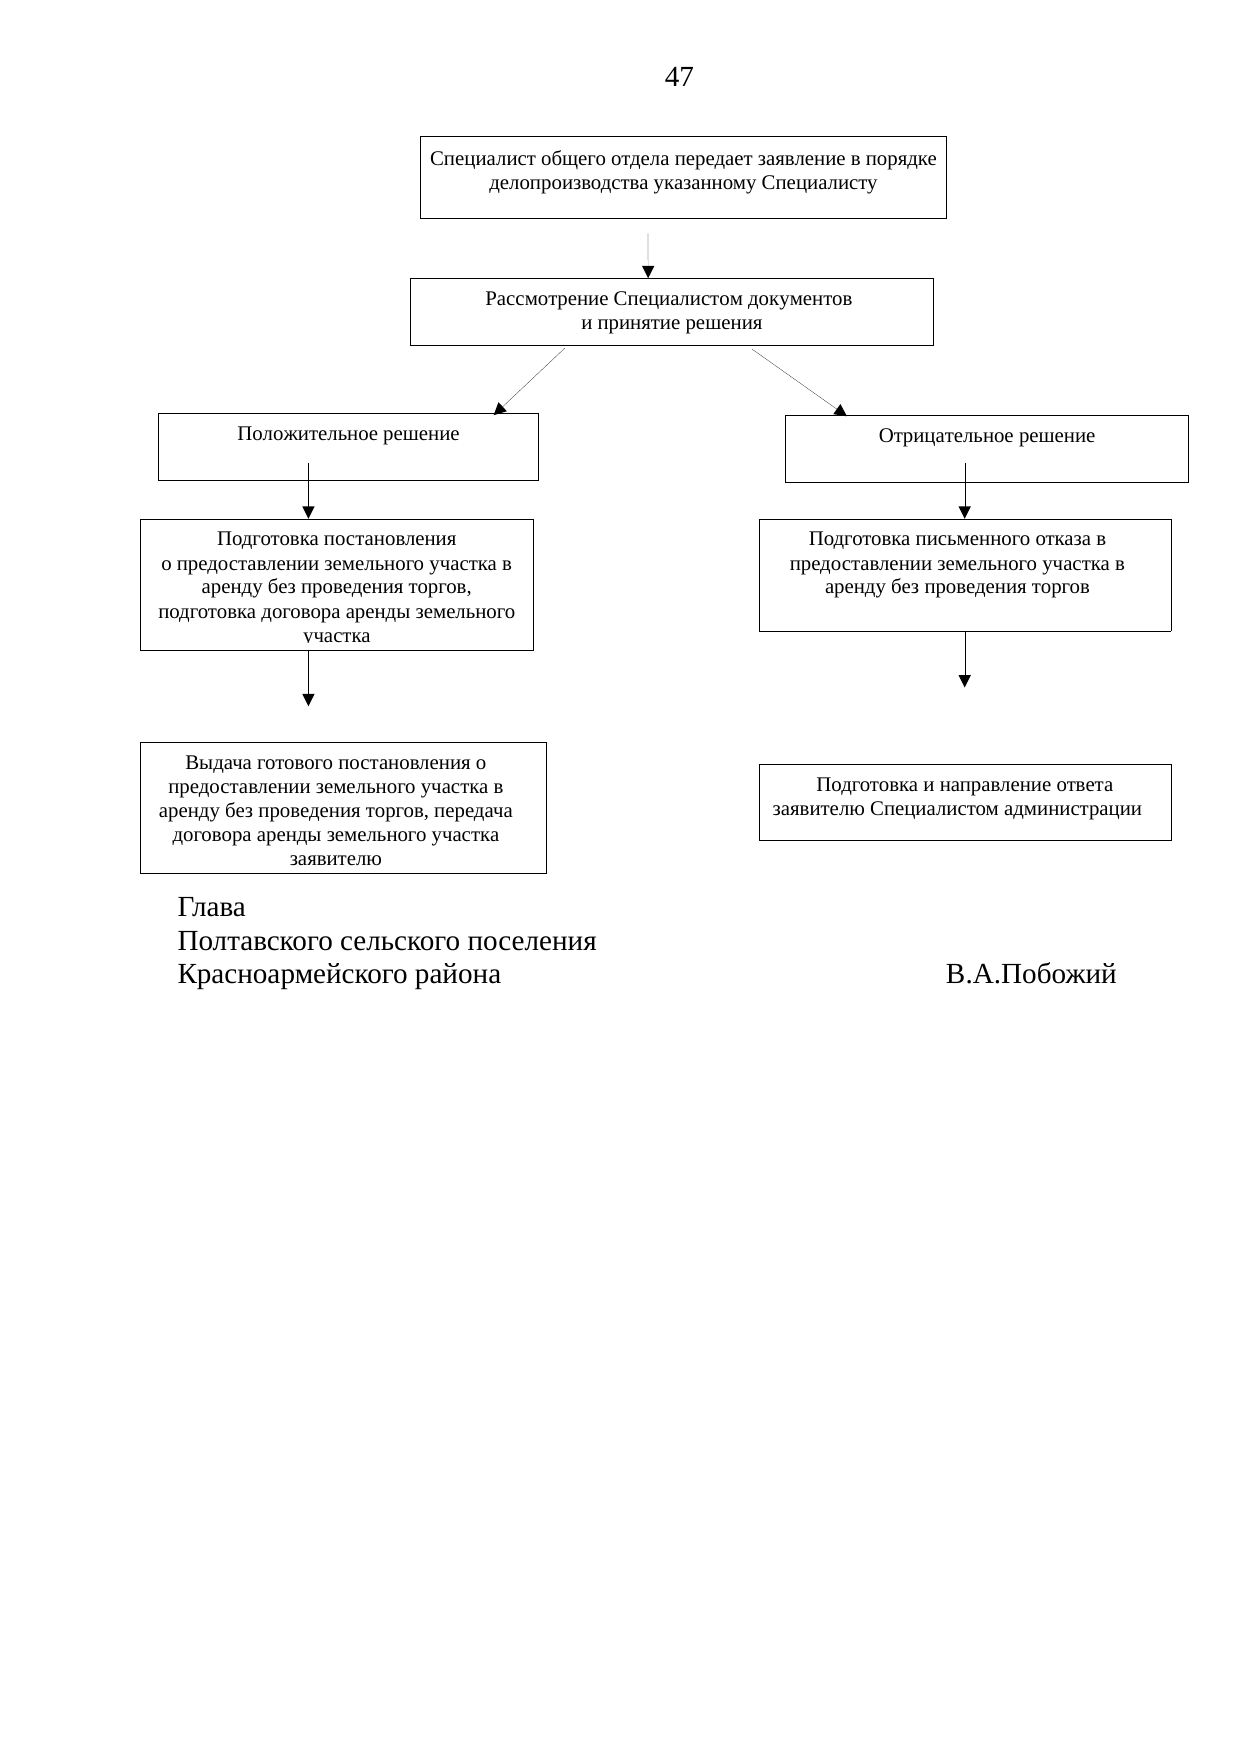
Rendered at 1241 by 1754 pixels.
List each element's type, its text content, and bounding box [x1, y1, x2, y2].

text Полтавского сельского поселения [177, 923, 1181, 957]
text Глава [177, 889, 1181, 923]
text Красноармейского района В.А.Побожий [177, 957, 1181, 990]
